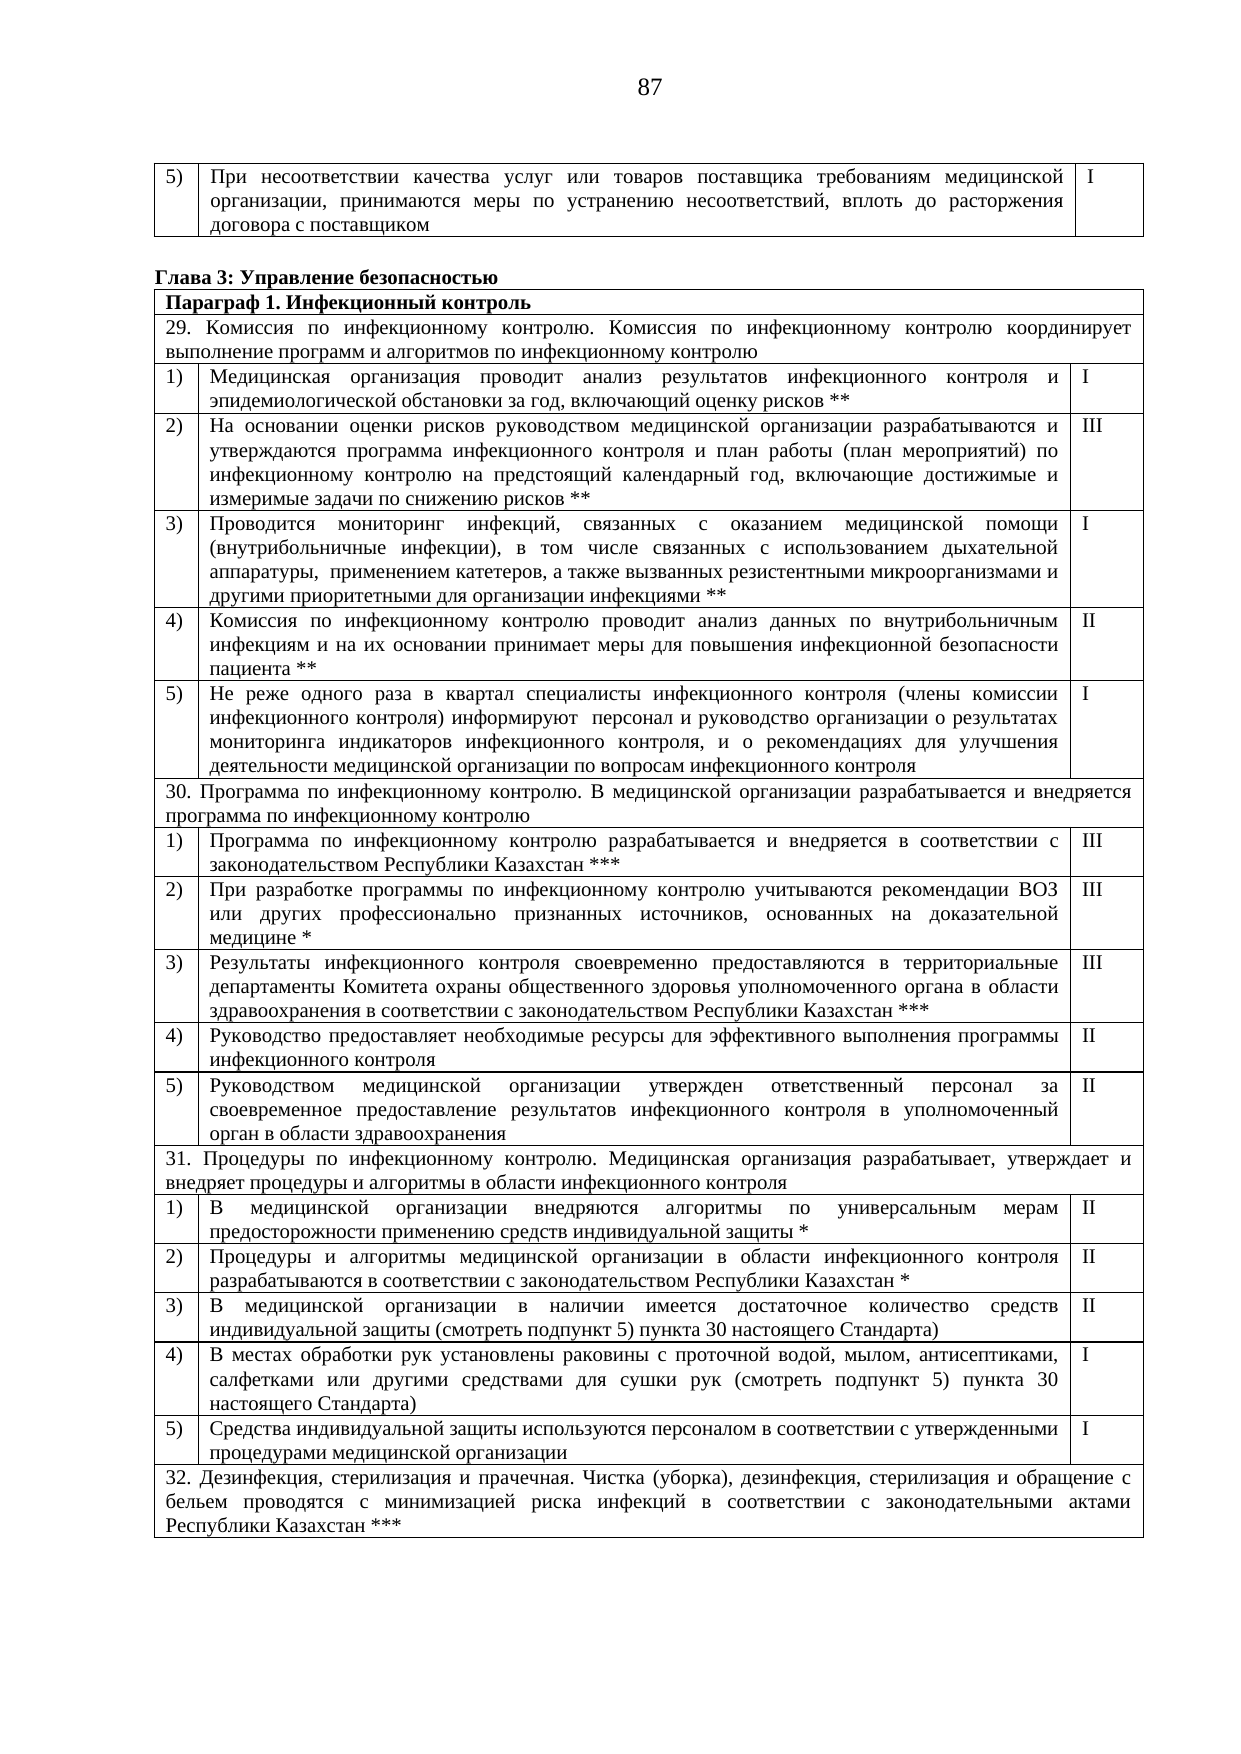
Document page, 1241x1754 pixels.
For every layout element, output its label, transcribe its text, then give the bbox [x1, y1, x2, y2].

table_cell I [1076, 164, 1143, 236]
table_cell Средства индивидуальной защиты используются персоналом в соответствии с утвержденными процедурами медицинской организации [199, 1416, 1070, 1464]
table_cell 4) [155, 608, 198, 680]
table_cell При несоответствии качества услуг или товаров поставщика требованиям медицинской организации, принимаются меры по устранению несоответствий, вплоть до расторжения договора с поставщиком [199, 164, 1075, 236]
table_cell 2) [155, 414, 198, 510]
table_cell I [1071, 681, 1143, 777]
table_cell Процедуры и алгоритмы медицинской организации в области инфекционного контроля разрабатываются в соответствии с законодательством Республики Казахстан * [199, 1244, 1070, 1292]
table_cell Программа по инфекционному контролю разрабатывается и внедряется в соответствии с законодательством Республики Казахстан *** [199, 828, 1070, 876]
table_cell 30. Программа по инфекционному контролю. В медицинской организации разрабатывается и внедряется программа по инфекционному контролю [155, 779, 1143, 827]
table_cell 32. Дезинфекция, стерилизация и прачечная. Чистка (уборка), дезинфекция, стерилизация и обращение с бельем проводятся с минимизацией риска инфекций в соответствии с законодательными актами Республики Казахстан *** [155, 1465, 1143, 1537]
table_cell III [1071, 828, 1143, 876]
text Глава 3: Управление безопасностью [118, 265, 1152, 289]
table_cell 5) [155, 1416, 198, 1464]
table_cell II [1071, 608, 1143, 680]
table_cell Руководством медицинской организации утвержден ответственный персонал за своевременное предоставление результатов инфекционного контроля в уполномоченный орган в области здравоохранения [199, 1073, 1070, 1145]
table_cell II [1071, 1023, 1143, 1071]
table_cell Не реже одного раза в квартал специалисты инфекционного контроля (члены комиссии инфекционного контроля) информируют персонал и руководство организации о результатах мониторинга индикаторов инфекционного контроля, и о рекомендациях для улучшения деятельности медицинской организации по вопросам инфекционного контроля [199, 681, 1070, 777]
table_cell 5) [155, 681, 198, 777]
table_cell II [1071, 1293, 1143, 1341]
table_cell 3) [155, 950, 198, 1022]
table_cell 1) [155, 828, 198, 876]
table_cell III [1071, 950, 1143, 1022]
table_cell II [1071, 1195, 1143, 1243]
table_cell I [1071, 511, 1143, 607]
table_cell На основании оценки рисков руководством медицинской организации разрабатываются и утверждаются программа инфекционного контроля и план работы (план мероприятий) по инфекционному контролю на предстоящий календарный год, включающие достижимые и измеримые задачи по снижению рисков ** [199, 414, 1070, 510]
table_cell Комиссия по инфекционному контролю проводит анализ данных по внутрибольничным инфекциям и на их основании принимает меры для повышения инфекционной безопасности пациента ** [199, 608, 1070, 680]
table_cell 31. Процедуры по инфекционному контролю. Медицинская организация разрабатывает, утверждает и внедряет процедуры и алгоритмы в области инфекционного контроля [155, 1146, 1143, 1194]
table_cell В медицинской организации внедряются алгоритмы по универсальным мерам предосторожности применению средств индивидуальной защиты * [199, 1195, 1070, 1243]
table_cell III [1071, 414, 1143, 510]
table_cell 2) [155, 1244, 198, 1292]
table_cell 3) [155, 1293, 198, 1341]
table_cell В медицинской организации в наличии имеется достаточное количество средств индивидуальной защиты (смотреть подпункт 5) пункта 30 настоящего Стандарта) [199, 1293, 1070, 1341]
table_cell 2) [155, 877, 198, 949]
table_cell 5) [155, 164, 198, 236]
table_cell 4) [155, 1343, 198, 1414]
table_cell Проводится мониторинг инфекций, связанных с оказанием медицинской помощи (внутрибольничные инфекции), в том числе связанных с использованием дыхательной аппаратуры, применением катетеров, а также вызванных резистентными микроорганизмами и другими приоритетными для организации инфекциями ** [199, 511, 1070, 607]
table_cell 29. Комиссия по инфекционному контролю. Комиссия по инфекционному контролю координирует выполнение программ и алгоритмов по инфекционному контролю [155, 315, 1143, 363]
table_cell 1) [155, 364, 198, 412]
table_cell I [1071, 1416, 1143, 1464]
table_cell II [1071, 1244, 1143, 1292]
table_header Параграф 1. Инфекционный контроль [155, 290, 1143, 314]
table_cell 1) [155, 1195, 198, 1243]
table_cell 4) [155, 1023, 198, 1071]
table_cell В местах обработки рук установлены раковины с проточной водой, мылом, антисептиками, салфетками или другими средствами для сушки рук (смотреть подпункт 5) пункта 30 настоящего Стандарта) [199, 1343, 1070, 1414]
table_cell I [1071, 364, 1143, 412]
table_cell II [1071, 1073, 1143, 1145]
table_cell I [1071, 1343, 1143, 1414]
table_cell Руководство предоставляет необходимые ресурсы для эффективного выполнения программы инфекционного контроля [199, 1023, 1070, 1071]
table_cell 5) [155, 1073, 198, 1145]
table_cell Результаты инфекционного контроля своевременно предоставляются в территориальные департаменты Комитета охраны общественного здоровья уполномоченного органа в области здравоохранения в соответствии с законодательством Республики Казахстан *** [199, 950, 1070, 1022]
table_cell 3) [155, 511, 198, 607]
table_cell При разработке программы по инфекционному контролю учитываются рекомендации ВОЗ или других профессионально признанных источников, основанных на доказательной медицине * [199, 877, 1070, 949]
table_cell III [1071, 877, 1143, 949]
table_cell Медицинская организация проводит анализ результатов инфекционного контроля и эпидемиологической обстановки за год, включающий оценку рисков ** [199, 364, 1070, 412]
